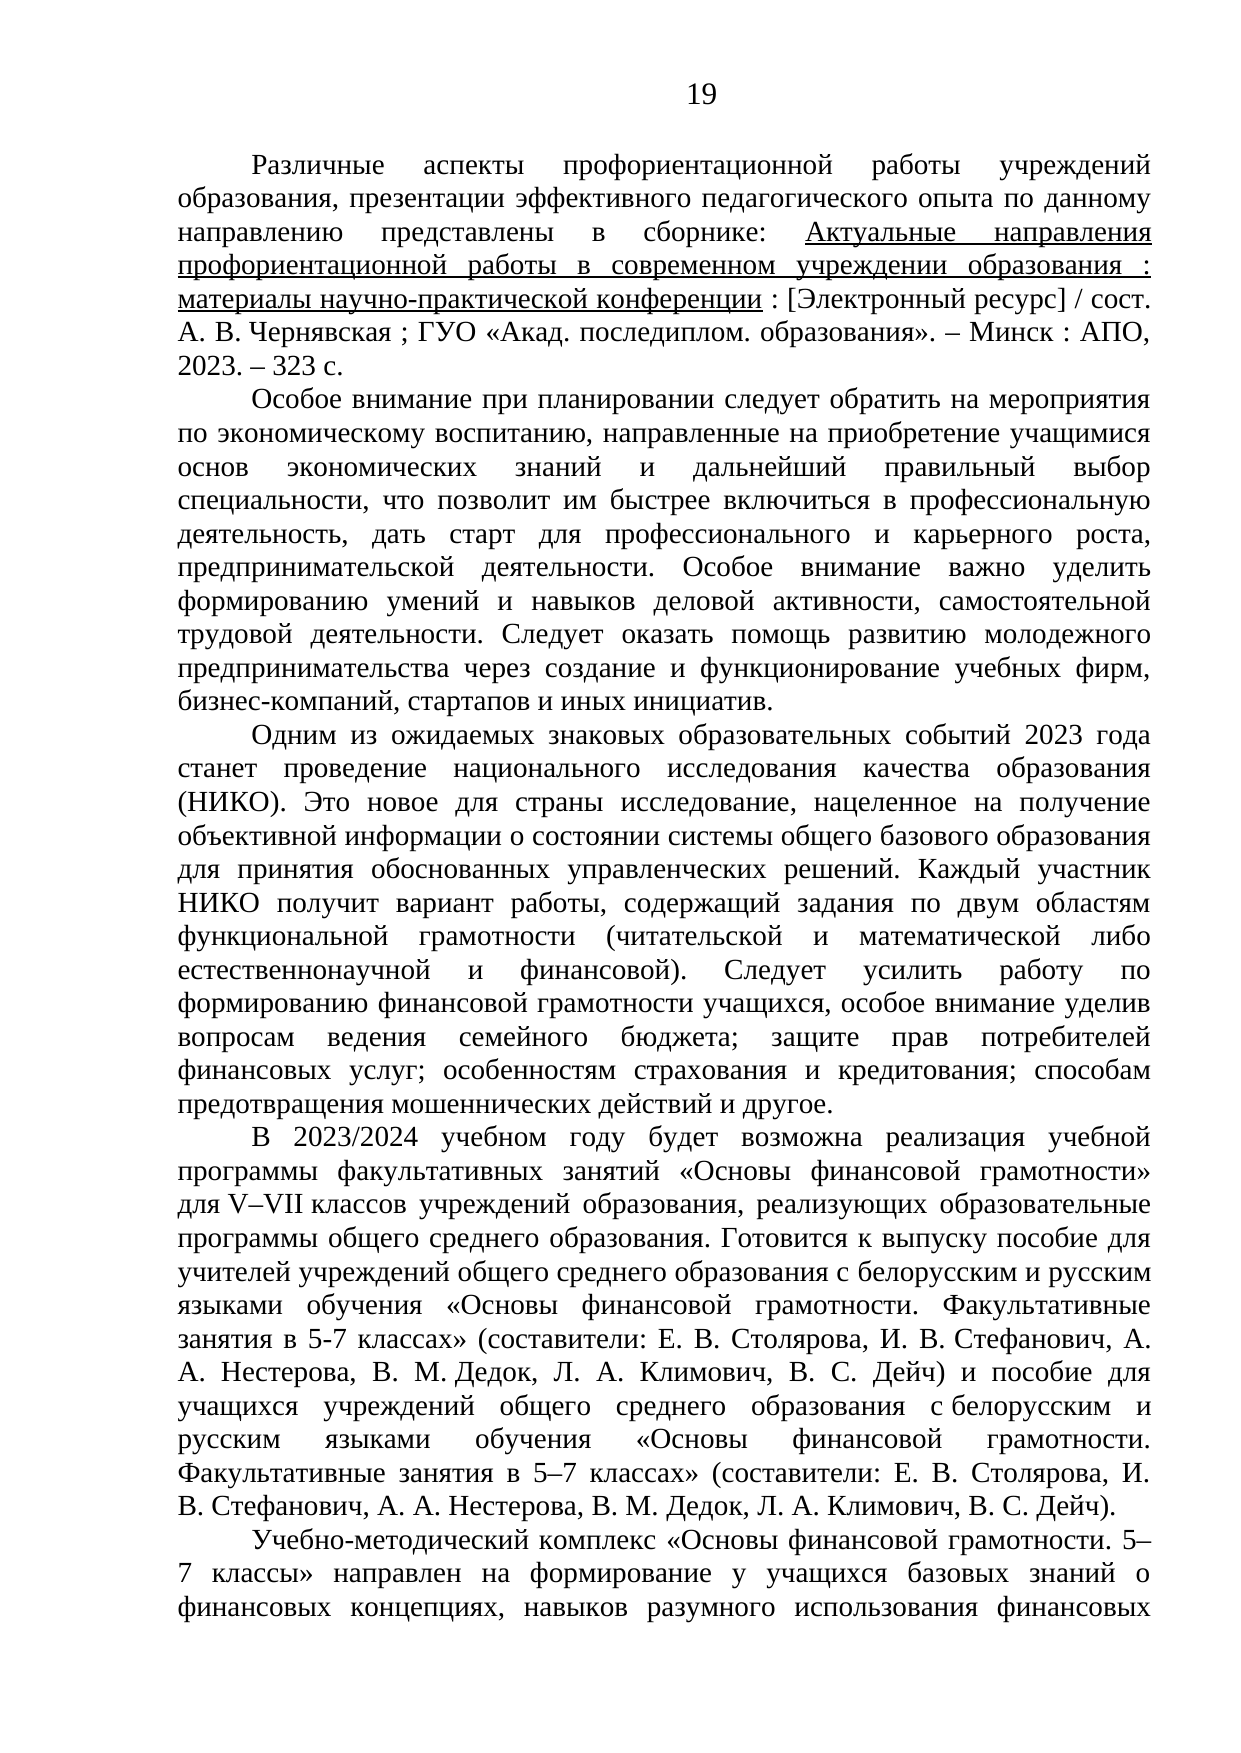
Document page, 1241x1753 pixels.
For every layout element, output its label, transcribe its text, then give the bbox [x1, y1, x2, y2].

text Различные аспекты профориентационной работы учреждений образования, презентации эффективного педагогического опыта по данному направлению представлены в сборнике: Актуальные направления профориентационной работы в современном учреждении образования : материалы научно-практической конференции : [Электронный ресурс] / сост. А. В. Чернявская ; ГУО «Акад. последиплом. образования». – Минск : АПО, 2023. – 323 с. [177, 147, 1152, 382]
text Одним из ожидаемых знаковых образовательных событий 2023 года станет проведение национального исследования качества образования (НИКО). Это новое для страны исследование, нацеленное на получение объективной информации о состоянии системы общего базового образования для принятия обоснованных управленческих решений. Каждый участник НИКО получит вариант работы, содержащий задания по двум областям функциональной грамотности (читательской и математической либо естественнонаучной и финансовой). Следует усилить работу по формированию финансовой грамотности учащихся, особое внимание уделив вопросам ведения семейного бюджета; защите прав потребителей финансовых услуг; особенностям страхования и кредитования; способам предотвращения мошеннических действий и другое. [177, 717, 1152, 1119]
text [177, 1522, 1152, 1623]
text Особое внимание при планировании следует обратить на мероприятия по экономическому воспитанию, направленные на приобретение учащимися основ экономических знаний и дальнейший правильный выбор специальности, что позволит им быстрее включиться в профессиональную деятельность, дать старт для профессионального и карьерного роста, предпринимательской деятельности. Особое внимание важно уделить формированию умений и навыков деловой активности, самостоятельной трудовой деятельности. Следует оказать помощь развитию молодежного предпринимательства через создание и функционирование учебных фирм, бизнес-компаний, стартапов и иных инициатив. [177, 382, 1152, 717]
text В 2023/2024 учебном году будет возможна реализация учебной программы факультативных занятий «Основы финансовой грамотности» для V–VII классов учреждений образования, реализующих образовательные программы общего среднего образования. Готовится к выпуску пособие для учителей учреждений общего среднего образования с белорусским и русским языками обучения «Основы финансовой грамотности. Факультативные занятия в 5-7 классах» (составители: Е. В. Столярова, И. В. Стефанович, А. А. Нестерова, В. М. Дедок, Л. А. Климович, В. С. Дейч) и пособие для учащихся учреждений общего среднего образования с белорусским и русским языками обучения «Основы финансовой грамотности. Факультативные занятия в 5–7 классах» (составители: Е. В. Столярова, И. В. Стефанович, А. А. Нестерова, В. М. Дедок, Л. А. Климович, В. С. Дейч). [177, 1119, 1152, 1522]
